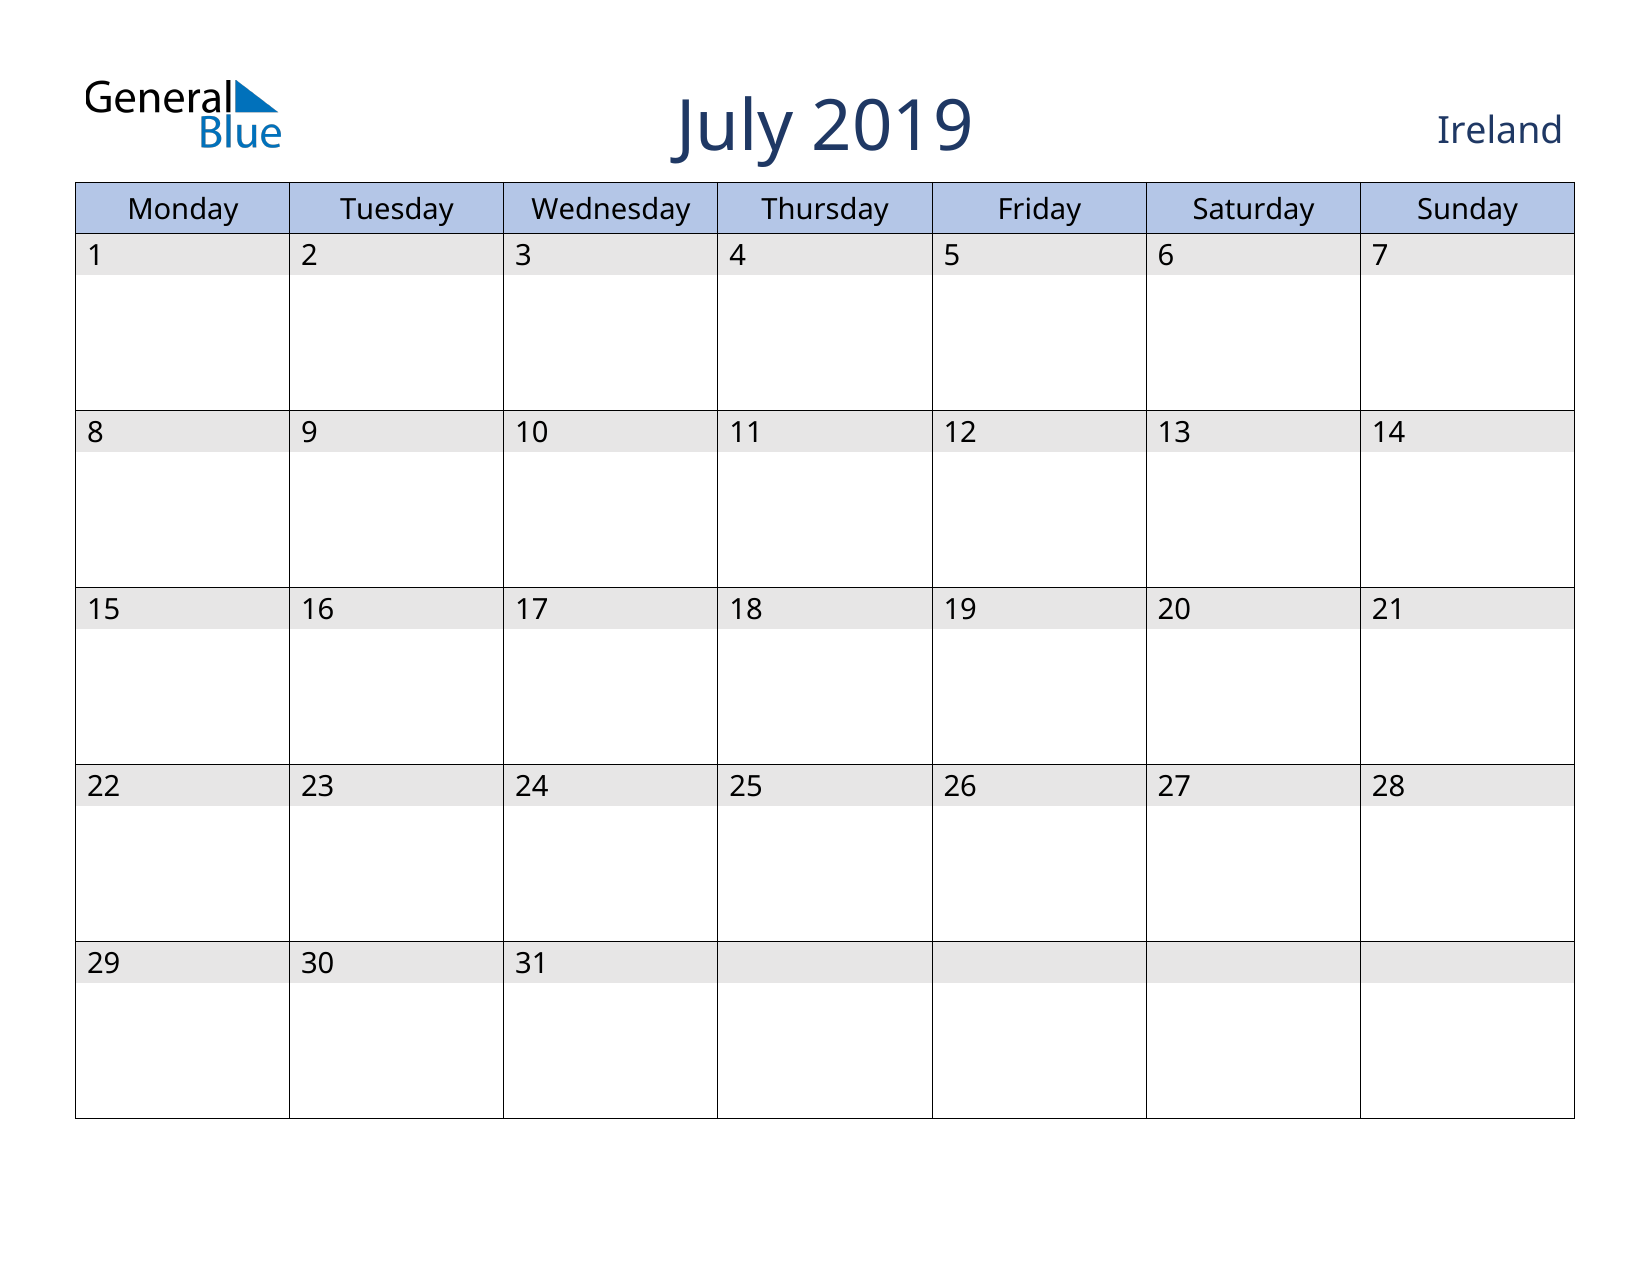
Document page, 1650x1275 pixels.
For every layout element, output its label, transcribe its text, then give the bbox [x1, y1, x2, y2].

table_cell [1361, 806, 1574, 941]
table_cell 21 [1361, 588, 1574, 629]
table_cell [290, 452, 503, 587]
table_cell [1361, 629, 1574, 764]
table_cell 11 [718, 411, 932, 452]
table_cell Friday [933, 183, 1146, 233]
table_cell 7 [1361, 234, 1574, 275]
table_cell 19 [933, 588, 1146, 629]
table_cell 9 [290, 411, 503, 452]
table_header Ireland [1146, 75, 1574, 182]
table_cell [76, 452, 289, 587]
table_cell 1 [76, 234, 289, 275]
table_header July 2019 [504, 75, 1146, 182]
table_cell [1147, 806, 1360, 941]
table_cell 26 [933, 765, 1146, 806]
table_cell [290, 806, 503, 941]
table_cell [718, 806, 932, 941]
table_cell [1361, 452, 1574, 587]
table_cell 28 [1361, 765, 1574, 806]
table_cell Sunday [1361, 183, 1574, 233]
table_cell Wednesday [504, 183, 717, 233]
table_cell [933, 275, 1146, 410]
table_cell [933, 983, 1146, 1118]
table_cell 6 [1147, 234, 1360, 275]
table_cell [504, 629, 717, 764]
table_cell [933, 452, 1146, 587]
table_header [76, 75, 503, 182]
table_cell 17 [504, 588, 717, 629]
table_cell 31 [504, 942, 717, 983]
table_cell 23 [290, 765, 503, 806]
table_cell [1147, 629, 1360, 764]
table_cell 29 [76, 942, 289, 983]
table_cell 20 [1147, 588, 1360, 629]
table_cell 15 [76, 588, 289, 629]
table_cell [76, 629, 289, 764]
table_cell [1361, 983, 1574, 1118]
table_cell 16 [290, 588, 503, 629]
table_cell [76, 806, 289, 941]
table_cell [1361, 275, 1574, 410]
table_cell 14 [1361, 411, 1574, 452]
table_cell 2 [290, 234, 503, 275]
table_cell [718, 452, 932, 587]
table_cell [1361, 942, 1574, 983]
table_cell [504, 806, 717, 941]
table_cell 10 [504, 411, 717, 452]
table_cell 13 [1147, 411, 1360, 452]
table_cell 3 [504, 234, 717, 275]
table_cell 4 [718, 234, 932, 275]
table_cell Thursday [718, 183, 932, 233]
table_cell 30 [290, 942, 503, 983]
table_cell 18 [718, 588, 932, 629]
table_cell [504, 452, 717, 587]
table_cell 22 [76, 765, 289, 806]
table_cell 24 [504, 765, 717, 806]
table_cell [1147, 942, 1360, 983]
table_cell [933, 629, 1146, 764]
table_cell [290, 275, 503, 410]
table_cell [1147, 452, 1360, 587]
table_cell 5 [933, 234, 1146, 275]
table_cell [718, 275, 932, 410]
table_cell [1147, 983, 1360, 1118]
table_cell [718, 942, 932, 983]
table_cell Saturday [1147, 183, 1360, 233]
table_cell Tuesday [290, 183, 503, 233]
picture [86, 80, 281, 148]
table_cell 25 [718, 765, 932, 806]
table_cell 27 [1147, 765, 1360, 806]
table_cell [76, 983, 289, 1118]
table_cell Monday [76, 183, 289, 233]
table_cell 12 [933, 411, 1146, 452]
table_cell [290, 629, 503, 764]
table_cell [933, 806, 1146, 941]
table_cell [933, 942, 1146, 983]
table_cell 8 [76, 411, 289, 452]
table_cell [76, 275, 289, 410]
table_cell [504, 275, 717, 410]
table_cell [718, 629, 932, 764]
table_cell [718, 983, 932, 1118]
table_cell [1147, 275, 1360, 410]
table_cell [290, 983, 503, 1118]
table_cell [504, 983, 717, 1118]
